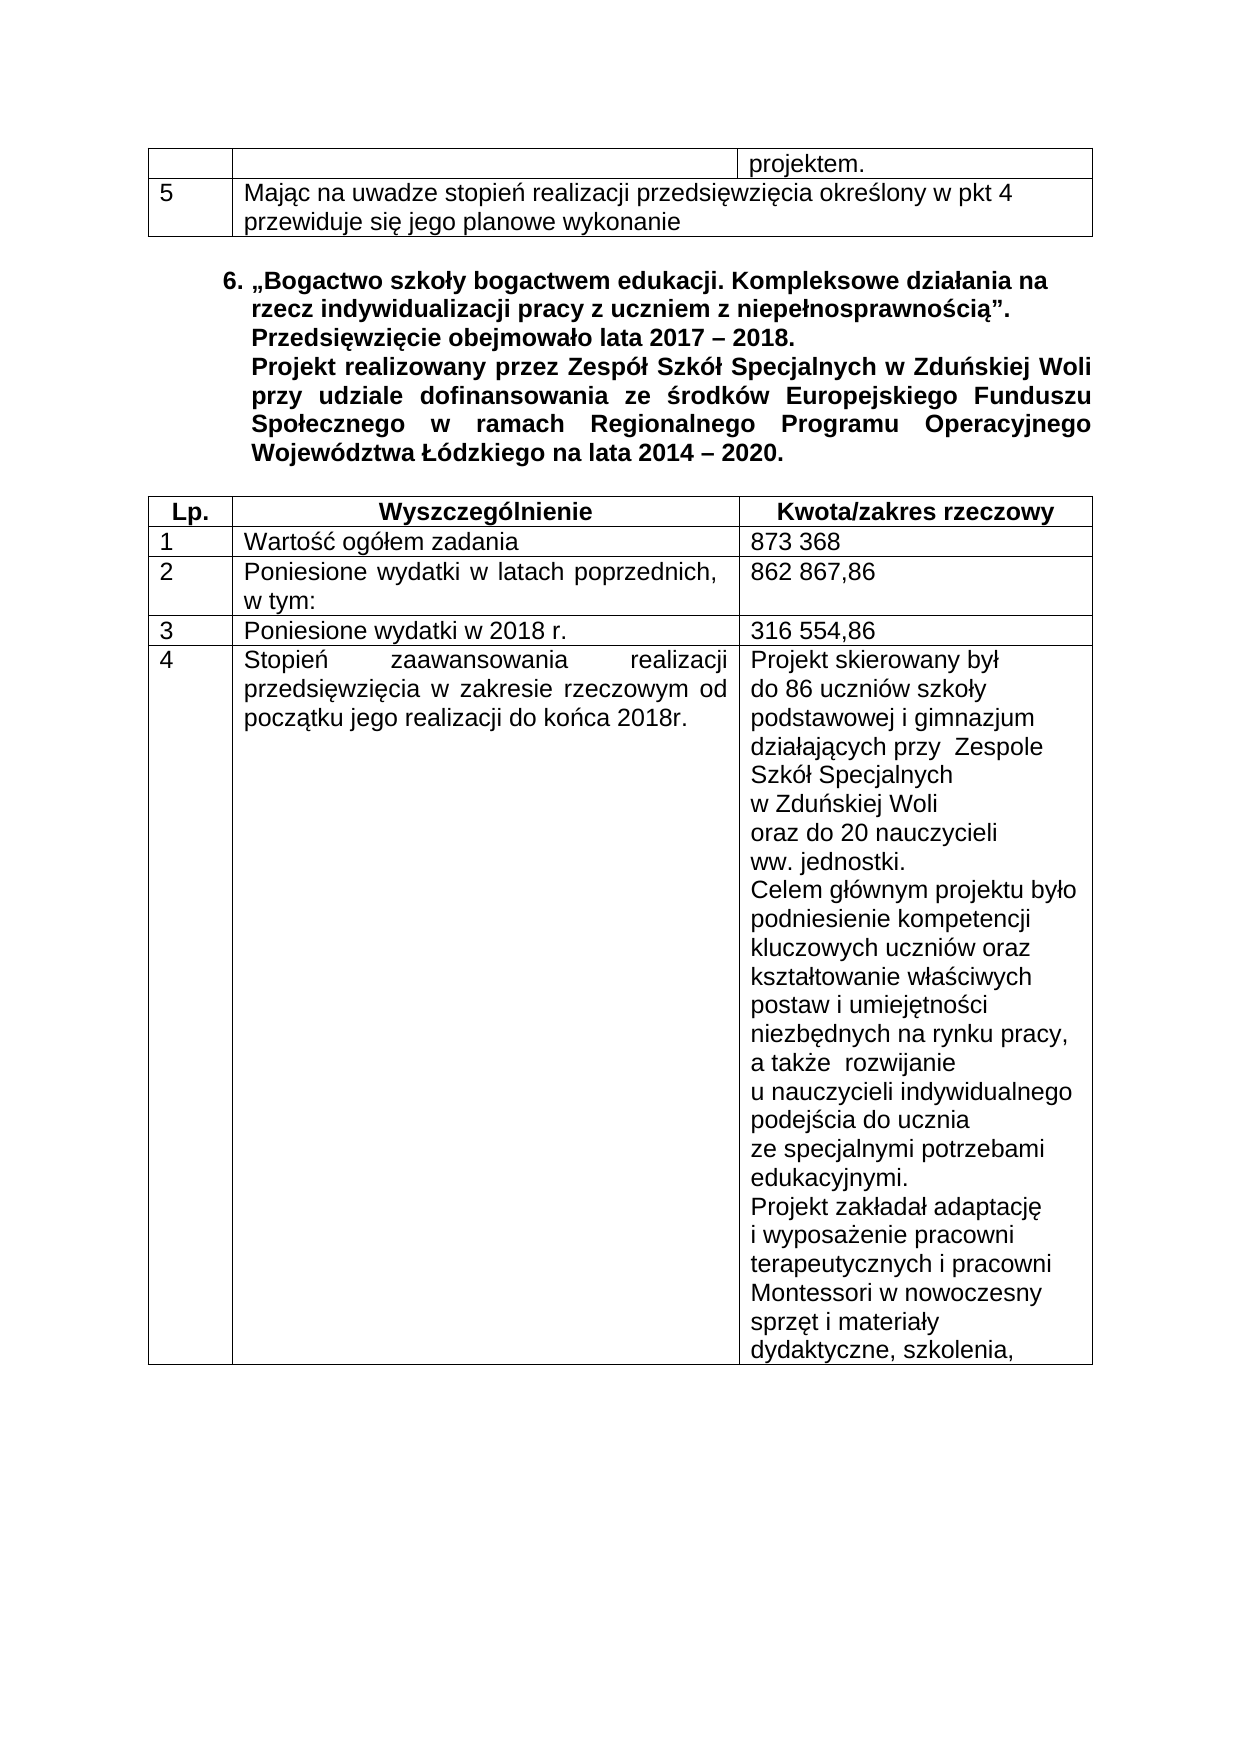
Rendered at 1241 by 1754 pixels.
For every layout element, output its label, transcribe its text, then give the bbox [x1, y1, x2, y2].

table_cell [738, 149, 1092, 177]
table_cell 3 [149, 616, 232, 644]
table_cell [233, 149, 737, 177]
table_cell Wartość ogółem zadania [233, 527, 739, 556]
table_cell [740, 646, 1092, 1364]
list Projekt realizowany przez Zespół Szkół Specjalnych w Zduńskiej Woli przy udziale dofinansowania ze środków Europejskiego Funduszu Społecznego w ramach Regionalnego Programu Operacyjnego Województwa Łódzkiego na lata 2014 – 2020. [251, 352, 1093, 467]
list „Bogactwo szkoły bogactwem edukacji. Kompleksowe działania na rzecz indywidualizacji pracy z uczniem z niepełnosprawnością”. Przedsięwzięcie obejmowało lata 2017 – 2018. [223, 266, 1093, 352]
table_cell 862 867,86 [740, 557, 1092, 615]
table_cell 4 [149, 646, 232, 1364]
table_cell 316 554,86 [740, 616, 1092, 644]
table_header Wyszczególnienie [233, 497, 739, 526]
table_cell 873 368 [740, 527, 1092, 556]
table_cell 1 [149, 527, 232, 556]
table_header Kwota/zakres rzeczowy [740, 497, 1092, 526]
table_cell 2 [149, 557, 232, 615]
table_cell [233, 646, 739, 1364]
table_cell 5 [149, 179, 232, 236]
table_cell 4 [149, 149, 232, 177]
table_cell Poniesione wydatki w latach poprzednich, w tym: [233, 557, 739, 615]
table_cell Mając na uwadze stopień realizacji przedsięwzięcia określony w pkt 4 przewiduje się jego planowe wykonanie [233, 179, 1092, 236]
table_cell Poniesione wydatki w 2018 r. [233, 616, 739, 644]
table_header Lp. [149, 497, 232, 526]
